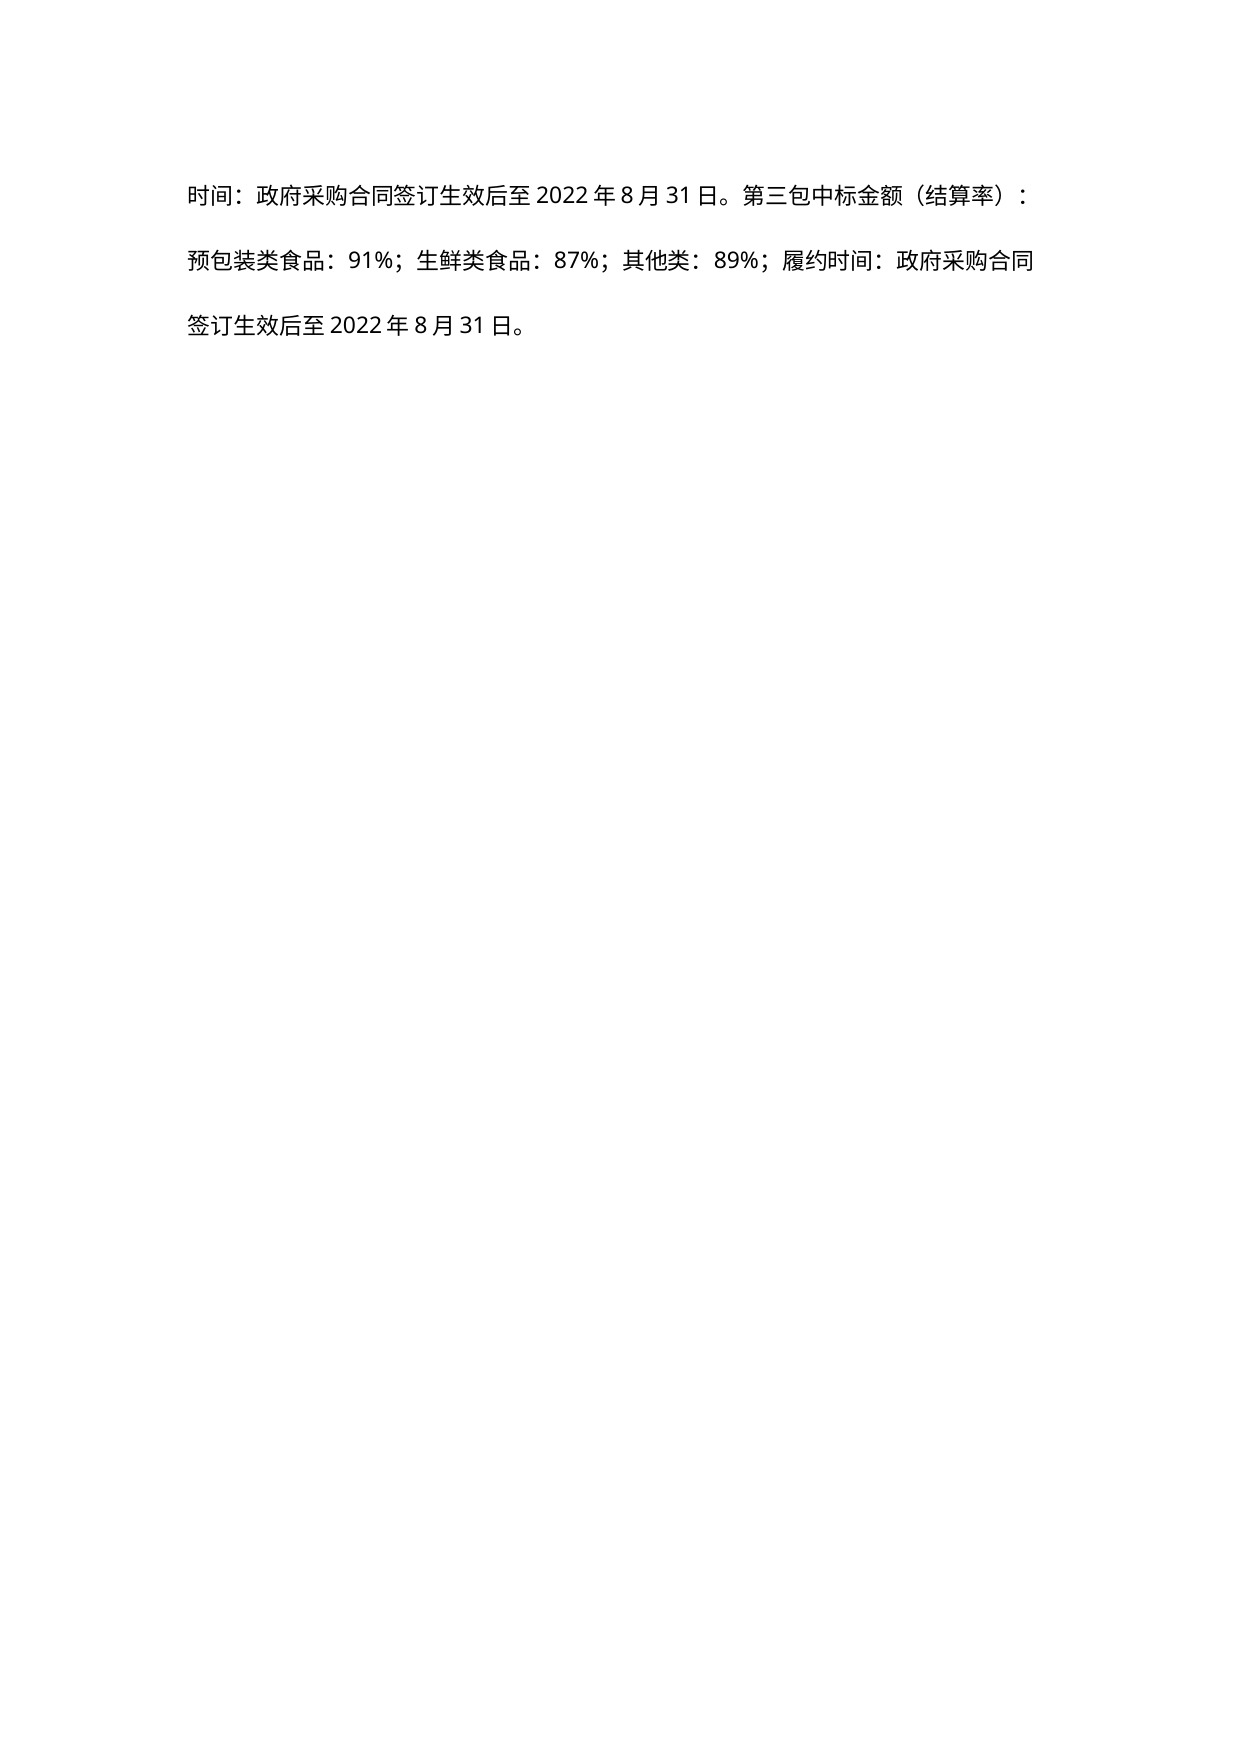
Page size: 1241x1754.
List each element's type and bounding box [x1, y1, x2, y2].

list [187, 162, 1053, 357]
